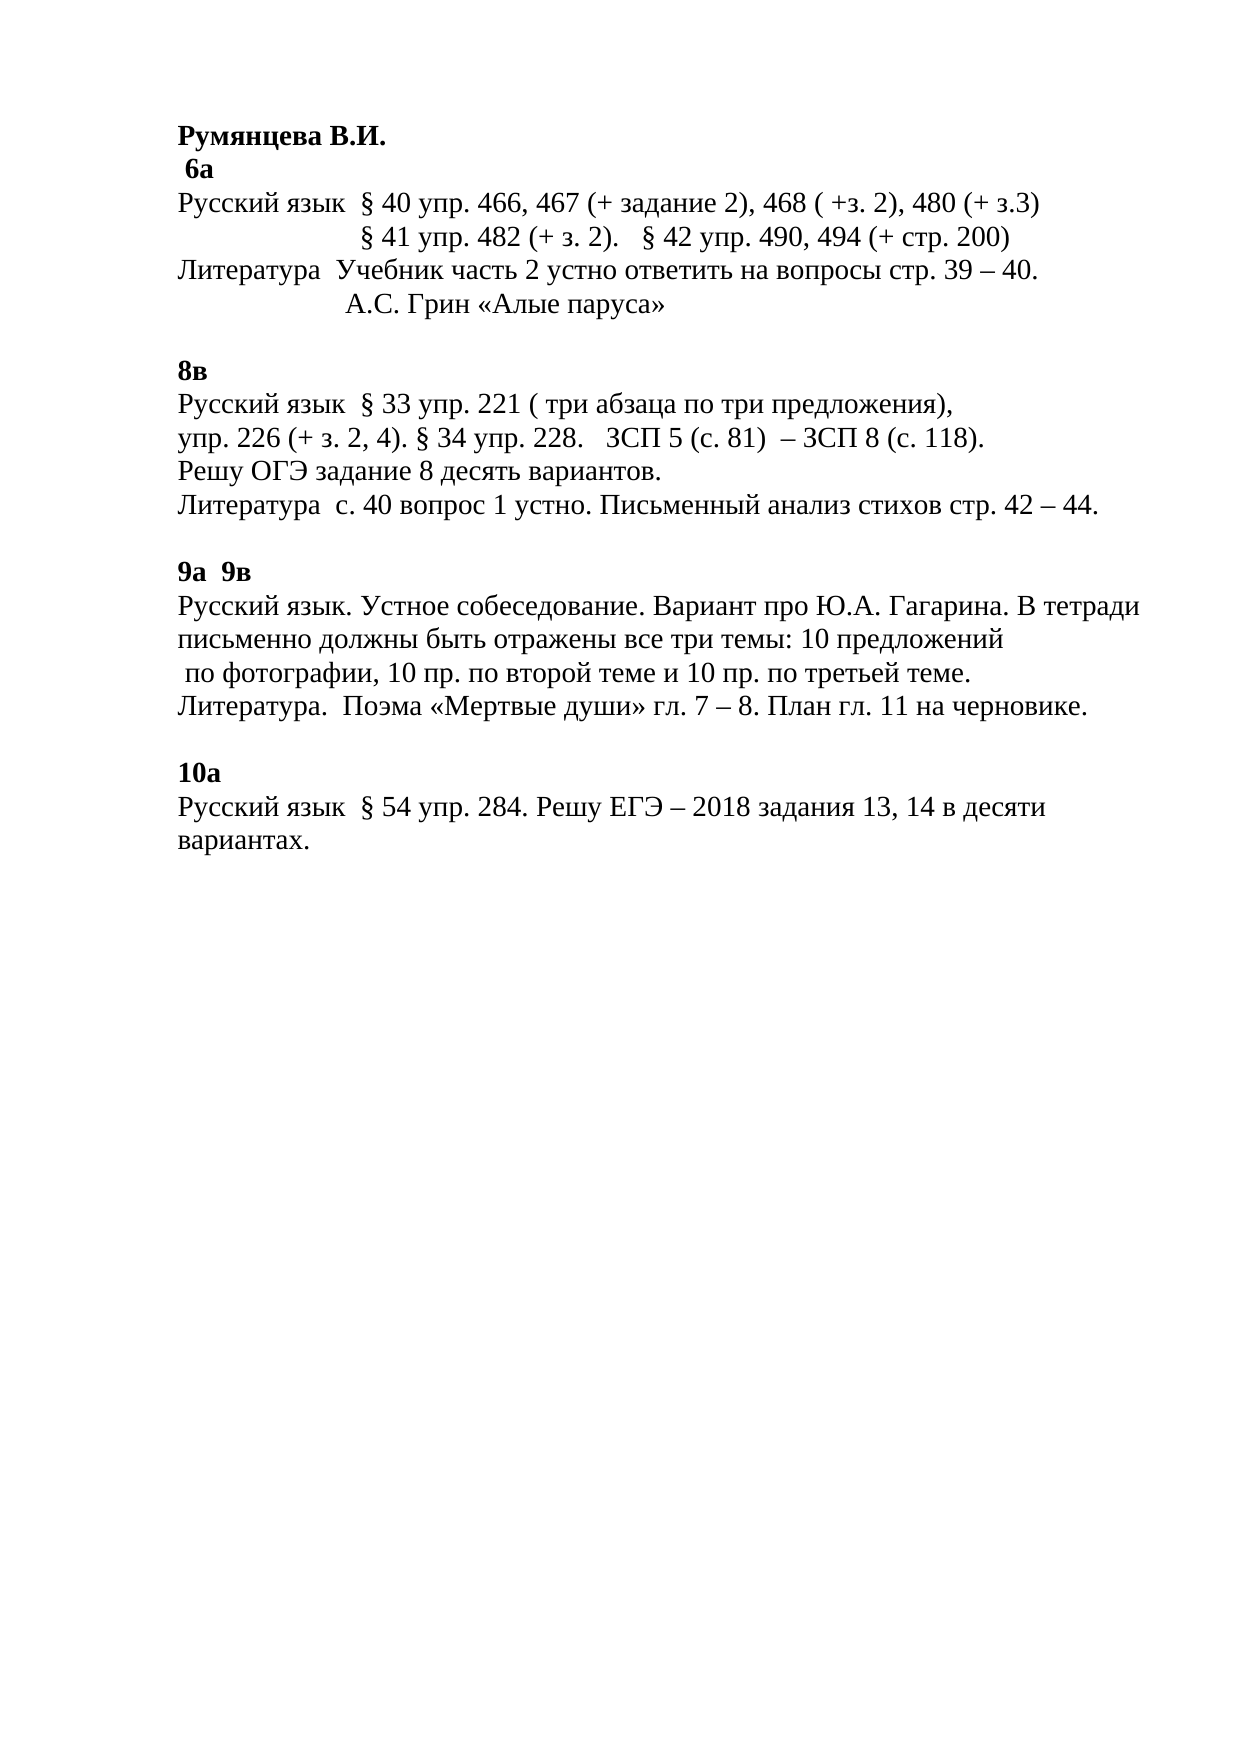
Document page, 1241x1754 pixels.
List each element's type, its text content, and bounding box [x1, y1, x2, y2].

text Русский язык § 54 упр. 284. Решу ЕГЭ – 2018 задания 13, 14 в десяти вариантах. [177, 789, 1152, 856]
text § 41 упр. 482 (+ з. 2). § 42 упр. 490, 494 (+ стр. 200) [177, 219, 1152, 252]
text 8в [177, 353, 1152, 386]
text 6а [177, 152, 1152, 185]
text упр. 226 (+ з. 2, 4). § 34 упр. 228. ЗСП 5 (с. 81) – ЗСП 8 (с. 118). [177, 420, 1152, 453]
text Литература с. 40 вопрос 1 устно. Письменный анализ стихов стр. 42 – 44. [177, 487, 1152, 521]
text Русский язык § 33 упр. 221 ( три абзаца по три предложения), [177, 386, 1152, 420]
text Русский язык. Устное собеседование. Вариант про Ю.А. Гагарина. В тетради [177, 588, 1152, 621]
text Румянцева В.И. [177, 118, 1152, 152]
text А.С. Грин «Алые паруса» [177, 286, 1152, 319]
text Решу ОГЭ задание 8 десять вариантов. [177, 453, 1152, 487]
text Литература Учебник часть 2 устно ответить на вопросы стр. 39 – 40. [177, 252, 1152, 286]
text Русский язык § 40 упр. 466, 467 (+ задание 2), 468 ( +з. 2), 480 (+ з.3) [177, 185, 1152, 219]
text по фотографии, 10 пр. по второй теме и 10 пр. по третьей теме. [177, 655, 1152, 688]
text 10а [177, 755, 1152, 789]
text Литература. Поэма «Мертвые души» гл. 7 – 8. План гл. 11 на черновике. [177, 688, 1152, 722]
text письменно должны быть отражены все три темы: 10 предложений [177, 621, 1152, 655]
text 9а 9в [177, 554, 1152, 588]
